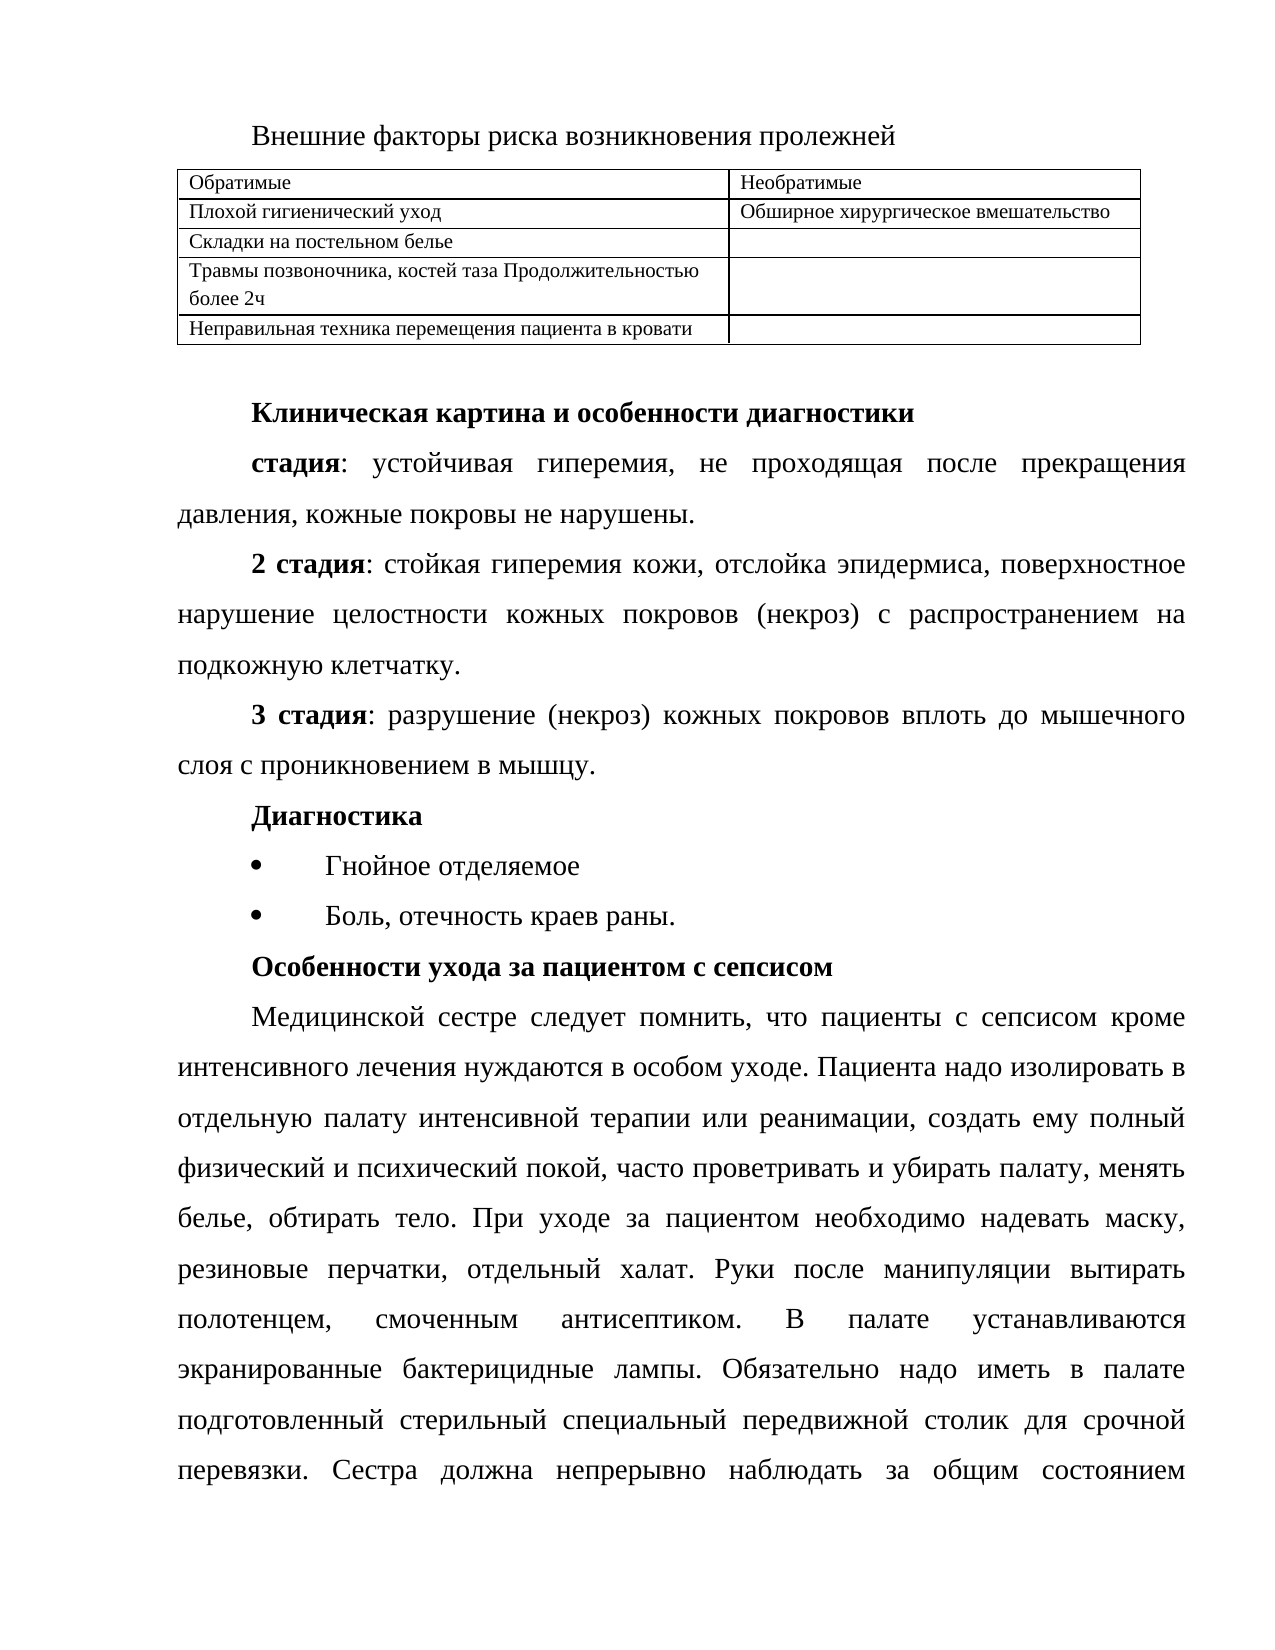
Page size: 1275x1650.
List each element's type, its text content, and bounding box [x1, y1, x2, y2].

table_cell Травмы позвоночника, костей таза Продолжительностью более 2ч [178, 258, 728, 314]
table_cell Складки на постельном белье [178, 229, 728, 257]
text Внешние факторы риска возникновения пролежней [177, 118, 1186, 152]
text Особенности ухода за пациентом с сепсисом [177, 949, 1186, 982]
table_cell [730, 258, 1140, 314]
table_cell [730, 316, 1140, 343]
text 3 стадия: разрушение (некроз) кожных покровов вплоть до мышечного слоя с проникновением в мышцу. [177, 697, 1186, 781]
table_cell Неправильная техника перемещения пациента в кровати [178, 315, 728, 343]
text 2 стадия: стойкая гиперемия кожи, отслойка эпидермиса, поверхностное нарушение целостности кожных покровов (некроз) с распространением на подкожную клетчатку. [177, 546, 1186, 680]
table_header Необратимые [730, 170, 1140, 198]
text Клиническая картина и особенности диагностики [177, 395, 1186, 429]
table_header Обратимые [178, 170, 728, 198]
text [177, 999, 1186, 1486]
table_cell [730, 229, 1140, 257]
text стадия: устойчивая гиперемия, не проходящая после прекращения давления, кожные покровы не нарушены. [177, 446, 1186, 529]
text · Гнойное отделяемое [177, 848, 1186, 882]
text · Боль, отечность краев раны. [177, 898, 1186, 932]
text Диагностика [177, 798, 1186, 831]
table_cell Обширное хирургическое вмешательство [730, 200, 1140, 227]
table_cell Плохой гигиенический уход [178, 199, 728, 227]
